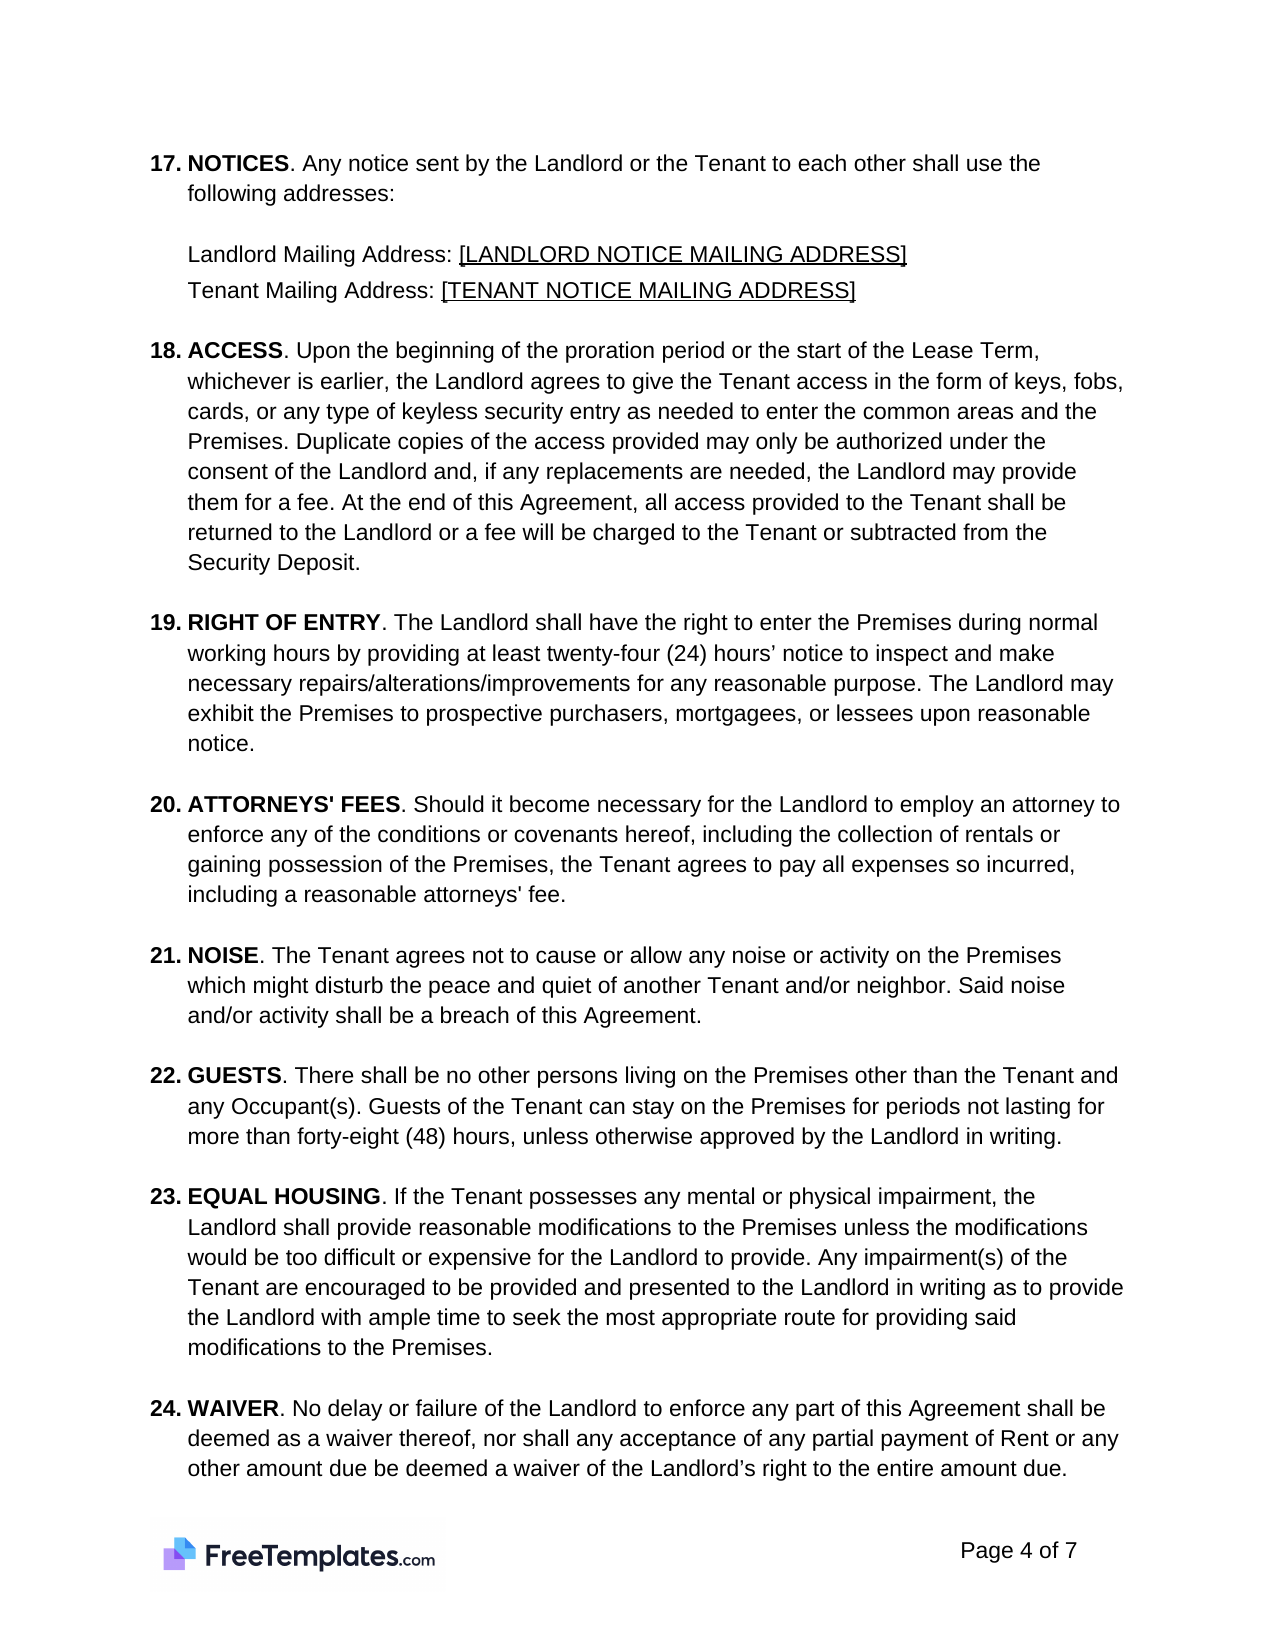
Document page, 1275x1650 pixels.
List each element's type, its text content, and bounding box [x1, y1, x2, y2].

list EQUAL HOUSING. If the Tenant possesses any mental or physical impairment, the Landlord shall provide reasonable modifications to the Premises unless the modifications would be too difficult or expensive for the Landlord to provide. Any impairment(s) of the Tenant are encouraged to be provided and presented to the Landlord in writing as to provide the Landlord with ample time to seek the most appropriate route for providing said modifications to the Premises. [150, 1183, 1125, 1361]
list Landlord Mailing Address: [LANDLORD NOTICE MAILING ADDRESS] [187, 241, 1125, 267]
list RIGHT OF ENTRY. The Landlord shall have the right to enter the Premises during normal working hours by providing at least twenty-four (24) hours’ notice to inspect and make necessary repairs/alterations/improvements for any reasonable purpose. The Landlord may exhibit the Premises to prospective purchasers, mortgagees, or lessees upon reasonable notice. [150, 609, 1125, 757]
list ACCESS. Upon the beginning of the proration period or the start of the Lease Term, whichever is earlier, the Landlord agrees to give the Tenant access in the form of keys, fobs, cards, or any type of keyless security entry as needed to enter the common areas and the Premises. Duplicate copies of the access provided may only be authorized under the consent of the Landlord and, if any replacements are needed, the Landlord may provide them for a fee. At the end of this Agreement, all access provided to the Tenant shall be returned to the Landlord or a fee will be charged to the Tenant or subtracted from the Security Deposit. [150, 337, 1125, 575]
list WAIVER. No delay or failure of the Landlord to enforce any part of this Agreement shall be deemed as a waiver thereof, nor shall any acceptance of any partial payment of Rent or any other amount due be deemed a waiver of the Landlord’s right to the entire amount due. [150, 1395, 1125, 1482]
picture [150, 1517, 446, 1592]
list NOTICES. Any notice sent by the Landlord or the Tenant to each other shall use the following addresses: [150, 150, 1125, 207]
list ATTORNEYS' FEES. Should it become necessary for the Landlord to employ an attorney to enforce any of the conditions or covenants hereof, including the collection of rentals or gaining possession of the Premises, the Tenant agrees to pay all expenses so incurred, including a reasonable attorneys' fee. [150, 791, 1125, 908]
list Tenant Mailing Address: [TENANT NOTICE MAILING ADDRESS] [187, 277, 1125, 303]
list NOISE. The Tenant agrees not to cause or allow any noise or activity on the Premises which might disturb the peace and quiet of another Tenant and/or neighbor. Said noise and/or activity shall be a breach of this Agreement. [150, 942, 1125, 1028]
list GUESTS. There shall be no other persons living on the Premises other than the Tenant and any Occupant(s). Guests of the Tenant can stay on the Premises for periods not lasting for more than forty-eight (48) hours, unless otherwise approved by the Landlord in writing. [150, 1062, 1125, 1149]
